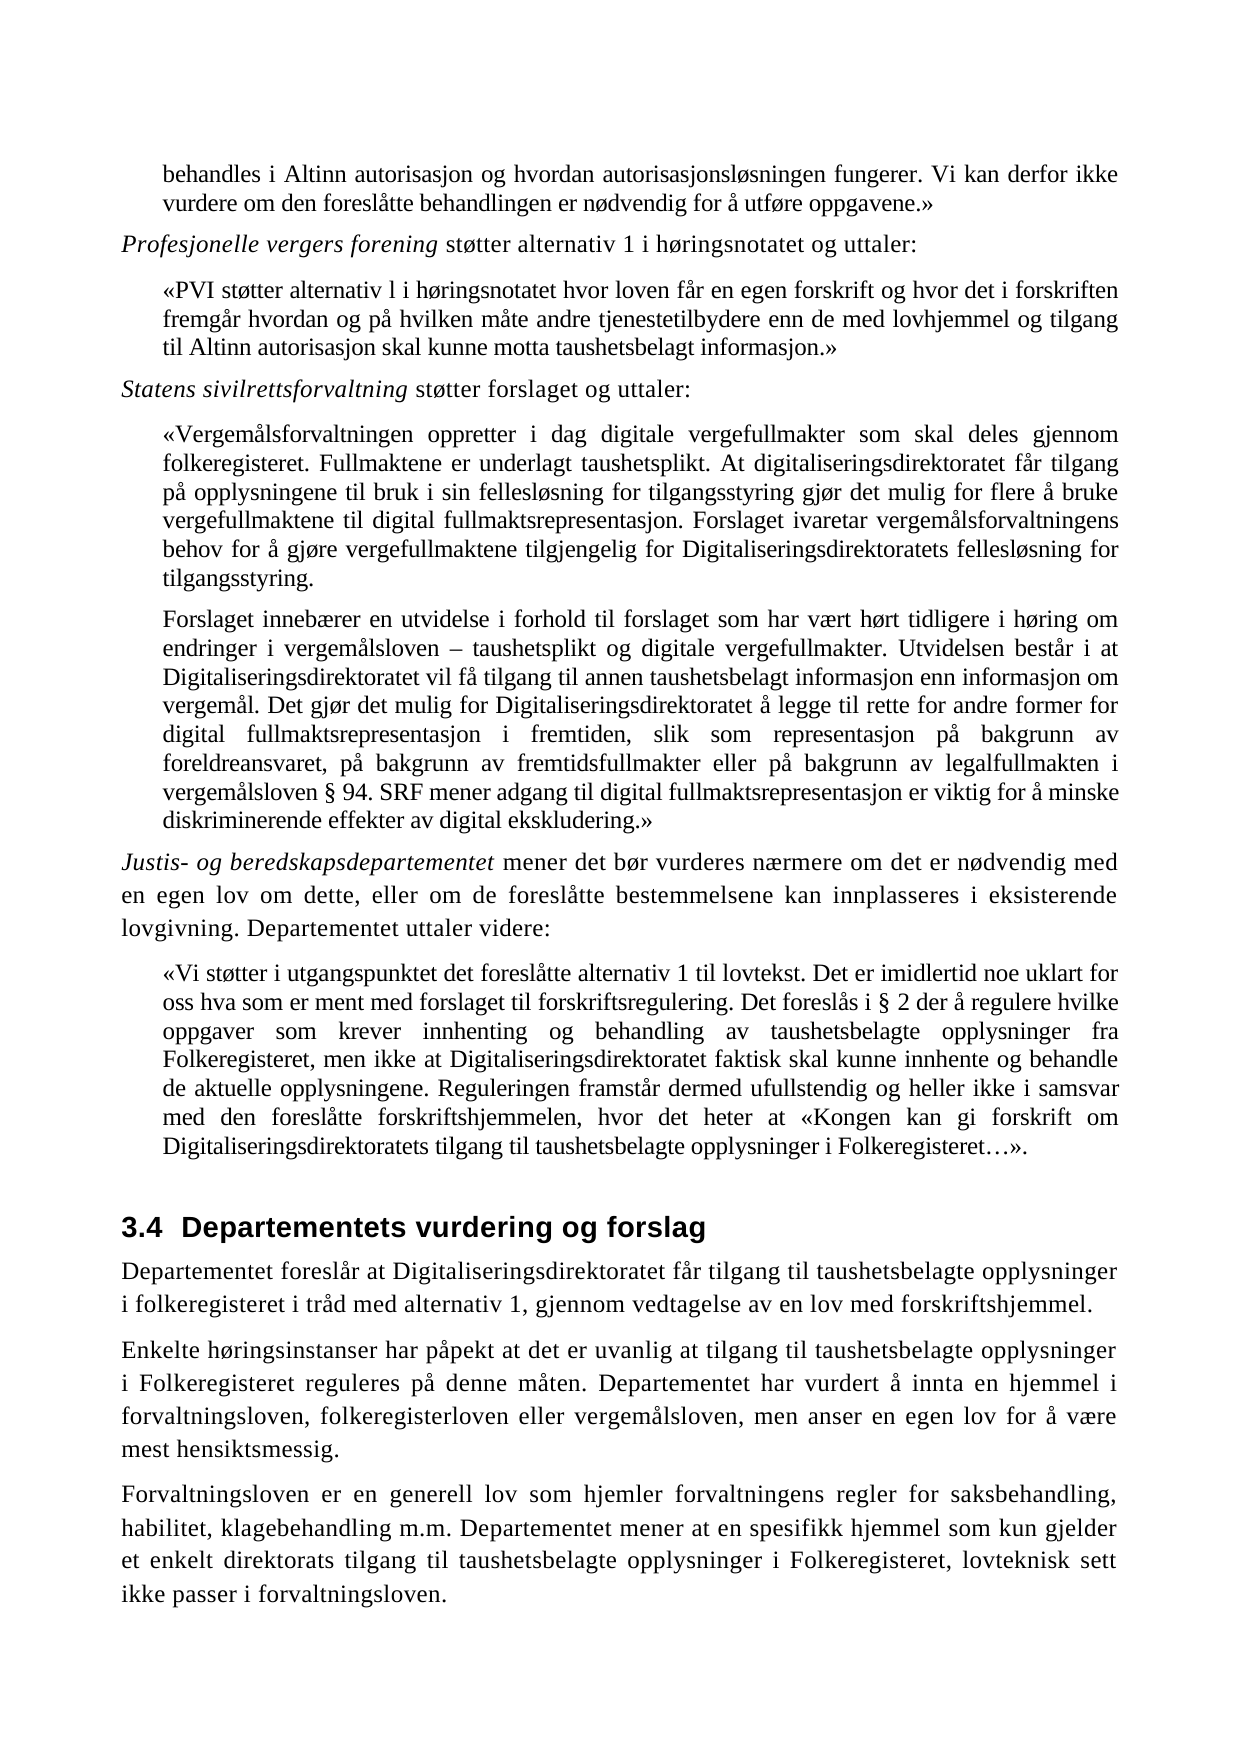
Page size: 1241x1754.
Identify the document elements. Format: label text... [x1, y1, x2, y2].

text «Vi støtter i utgangspunktet det foreslåtte alternativ 1 til lovtekst. Det er imidlertid noe uklart for oss hva som er ment med forslaget til forskriftsregulering. Det foreslås i § 2 der å regulere hvilke oppgaver som krever innhenting og behandling av taushetsbelagte opplysninger fra Folkeregisteret, men ikke at Digitaliseringsdirektoratet faktisk skal kunne innhente og behandle de aktuelle opplysningene. Reguleringen framstår dermed ufullstendig og heller ikke i samsvar med den foreslåtte forskriftshjemmelen, hvor det heter at «Kongen kan gi forskrift om Digitaliseringsdirektoratets tilgang til taushetsbelagte opplysninger i Folkeregisteret…». [162, 958, 1119, 1159]
subtitle Departementets vurdering og forslag [121, 1209, 1119, 1243]
text «PVI støtter alternativ l i høringsnotatet hvor loven får en egen forskrift og hvor det i forskriften fremgår hvordan og på hvilken måte andre tjenestetilbydere enn de med lovhjemmel og tilgang til Altinn autorisasjon skal kunne motta taushetsbelagt informasjon.» [162, 275, 1119, 361]
text Departementet foreslår at Digitaliseringsdirektoratet får tilgang til taushetsbelagte opplysninger i folkeregisteret i tråd med alternativ 1, gjennom vedtagelse av en lov med forskriftshjemmel. [121, 1256, 1119, 1318]
text Justis- og beredskapsdepartementet mener det bør vurderes nærmere om det er nødvendig med en egen lov om dette, eller om de foreslåtte bestemmelsene kan innplasseres i eksisterende lovgivning. Departementet uttaler videre: [121, 847, 1119, 942]
text Statens sivilrettsforvaltning støtter forslaget og uttaler: [121, 374, 1119, 402]
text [162, 159, 1119, 217]
text Forslaget innebærer en utvidelse i forhold til forslaget som har vært hørt tidligere i høring om endringer i vergemålsloven – taushetsplikt og digitale vergefullmakter. Utvidelsen består i at Digitaliseringsdirektoratet vil få tilgang til annen taushetsbelagt informasjon enn informasjon om vergemål. Det gjør det mulig for Digitaliseringsdirektoratet å legge til rette for andre former for digital fullmaktsrepresentasjon i fremtiden, slik som representasjon på bakgrunn av foreldreansvaret, på bakgrunn av fremtidsfullmakter eller på bakgrunn av legalfullmakten i vergemålsloven § 94. SRF mener adgang til digital fullmaktsrepresentasjon er viktig for å minske diskriminerende effekter av digital ekskludering.» [162, 604, 1119, 834]
text Profesjonelle vergers forening støtter alternativ 1 i høringsnotatet og uttaler: [121, 229, 1119, 258]
text Enkelte høringsinstanser har påpekt at det er uvanlig at tilgang til taushetsbelagte opplysninger i Folkeregisteret reguleres på denne måten. Departementet har vurdert å innta en hjemmel i forvaltningsloven, folkeregisterloven eller vergemålsloven, men anser en egen lov for å være mest hensiktsmessig. [121, 1335, 1119, 1463]
text «Vergemålsforvaltningen oppretter i dag digitale vergefullmakter som skal deles gjennom folkeregisteret. Fullmaktene er underlagt taushetsplikt. At digitaliseringsdirektoratet får tilgang på opplysningene til bruk i sin fellesløsning for tilgangsstyring gjør det mulig for flere å bruke vergefullmaktene til digital fullmaktsrepresentasjon. Forslaget ivaretar vergemålsforvaltningens behov for å gjøre vergefullmaktene tilgjengelig for Digitaliseringsdirektoratets fellesløsning for tilgangsstyring. [162, 419, 1119, 592]
text Forvaltningsloven er en generell lov som hjemler forvaltningens regler for saksbehandling, habilitet, klagebehandling m.m. Departementet mener at en spesifikk hjemmel som kun gjelder et enkelt direktorats tilgang til taushetsbelagte opplysninger i Folkeregisteret, lovteknisk sett ikke passer i forvaltningsloven. [121, 1479, 1119, 1607]
